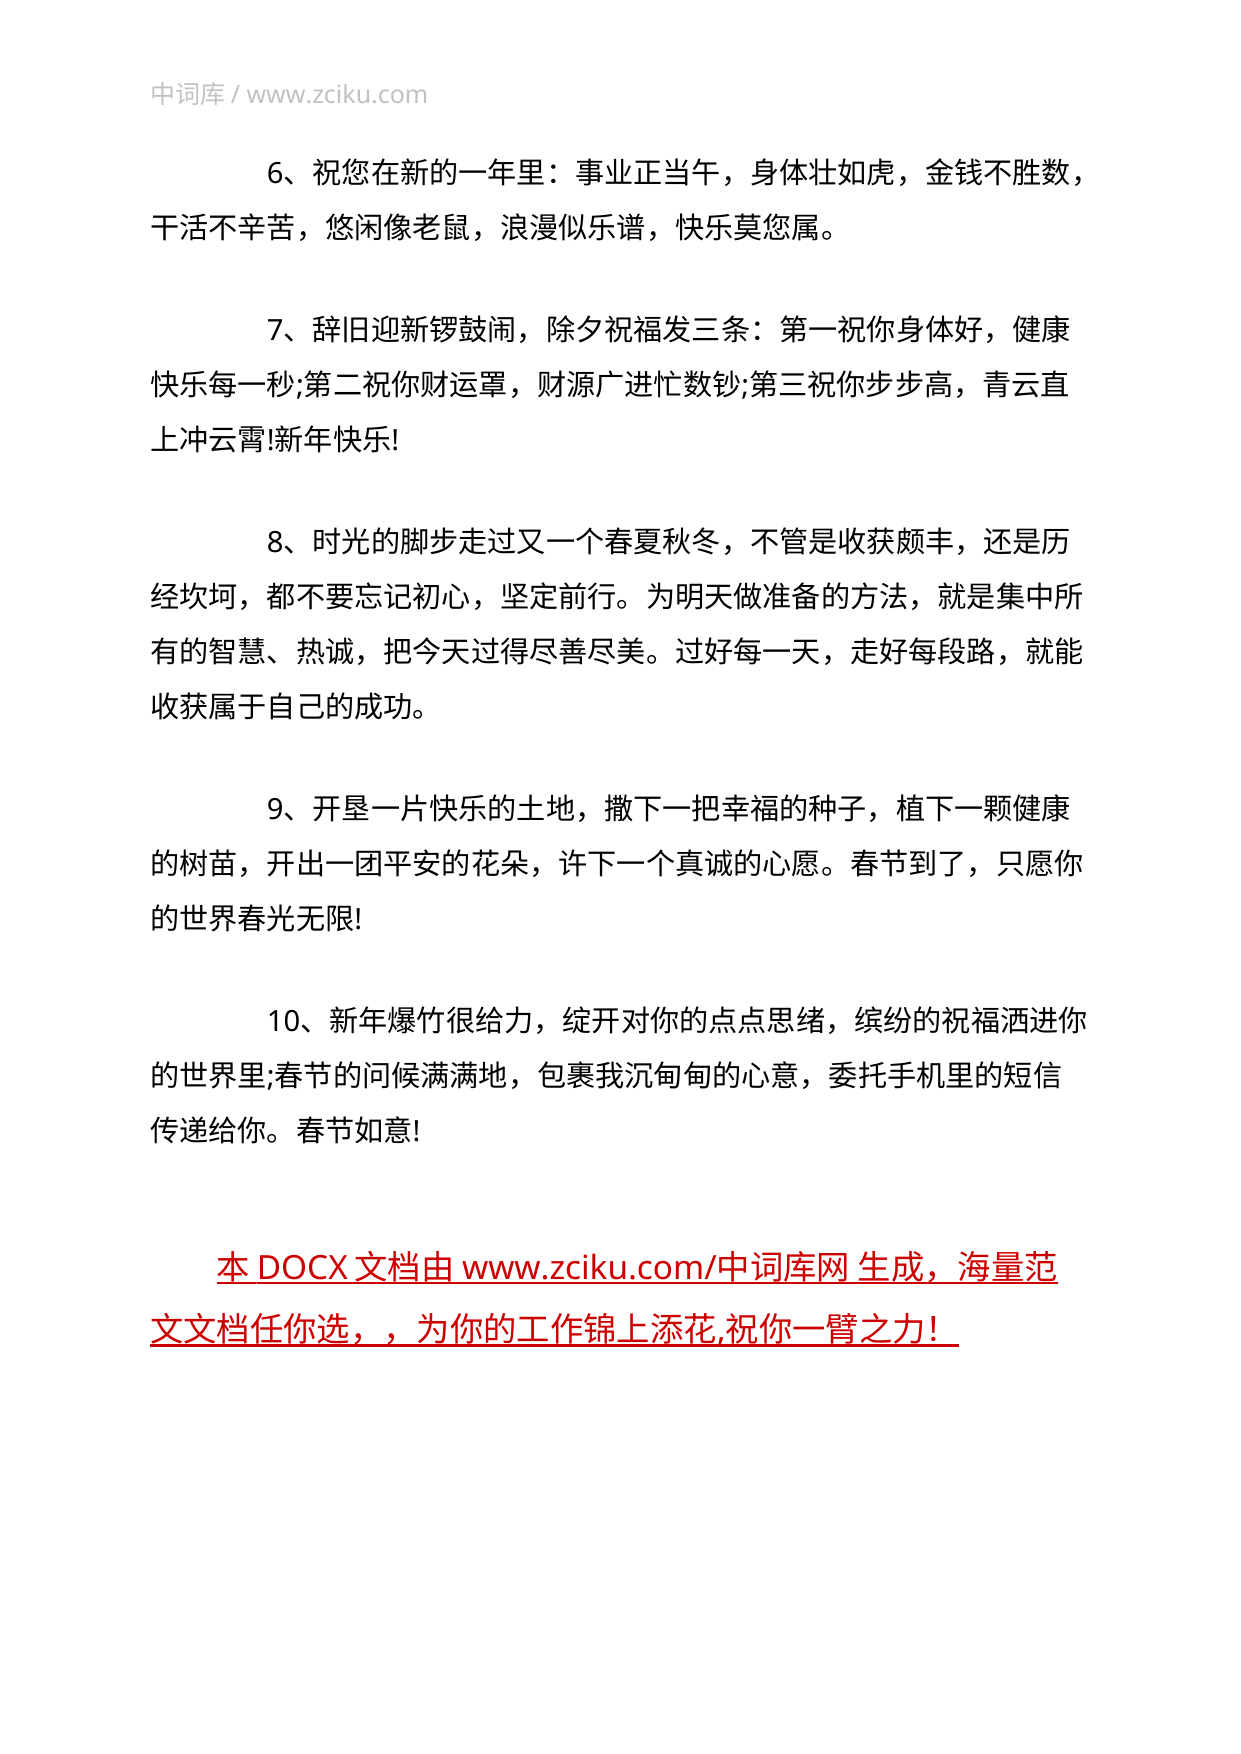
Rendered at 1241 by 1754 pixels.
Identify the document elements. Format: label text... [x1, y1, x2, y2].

text 本DOCX文档由 www.zciku.com/中词库网 生成，海量范文文档任你选，，为你的工作锦上添花,祝你一臂之力！ [150, 1240, 1090, 1352]
text 7、辞旧迎新锣鼓闹，除夕祝福发三条：第一祝你身体好，健康快乐每一秒;第二祝你财运罩，财源广进忙数钞;第三祝你步步高，青云直上冲云霄!新年快乐! [150, 307, 1090, 459]
text 10、新年爆竹很给力，绽开对你的点点思绪，缤纷的祝福洒进你的世界里;春节的问候满满地，包裹我沉甸甸的心意，委托手机里的短信传递给你。春节如意! [150, 997, 1090, 1149]
text 9、开垦一片快乐的土地，撒下一把幸福的种子，植下一颗健康的树苗，开出一团平安的花朵，许下一个真诚的心愿。春节到了，只愿你的世界春光无限! [150, 785, 1090, 938]
text 8、时光的脚步走过又一个春夏秋冬，不管是收获颇丰，还是历经坎坷，都不要忘记初心，坚定前行。为明天做准备的方法，就是集中所有的智慧、热诚，把今天过得尽善尽美。过好每一天，走好每段路，就能收获属于自己的成功。 [150, 519, 1090, 726]
text 6、祝您在新的一年里：事业正当午，身体壮如虎，金钱不胜数，干活不辛苦，悠闲像老鼠，浪漫似乐谱，快乐莫您属。 [150, 150, 1090, 247]
